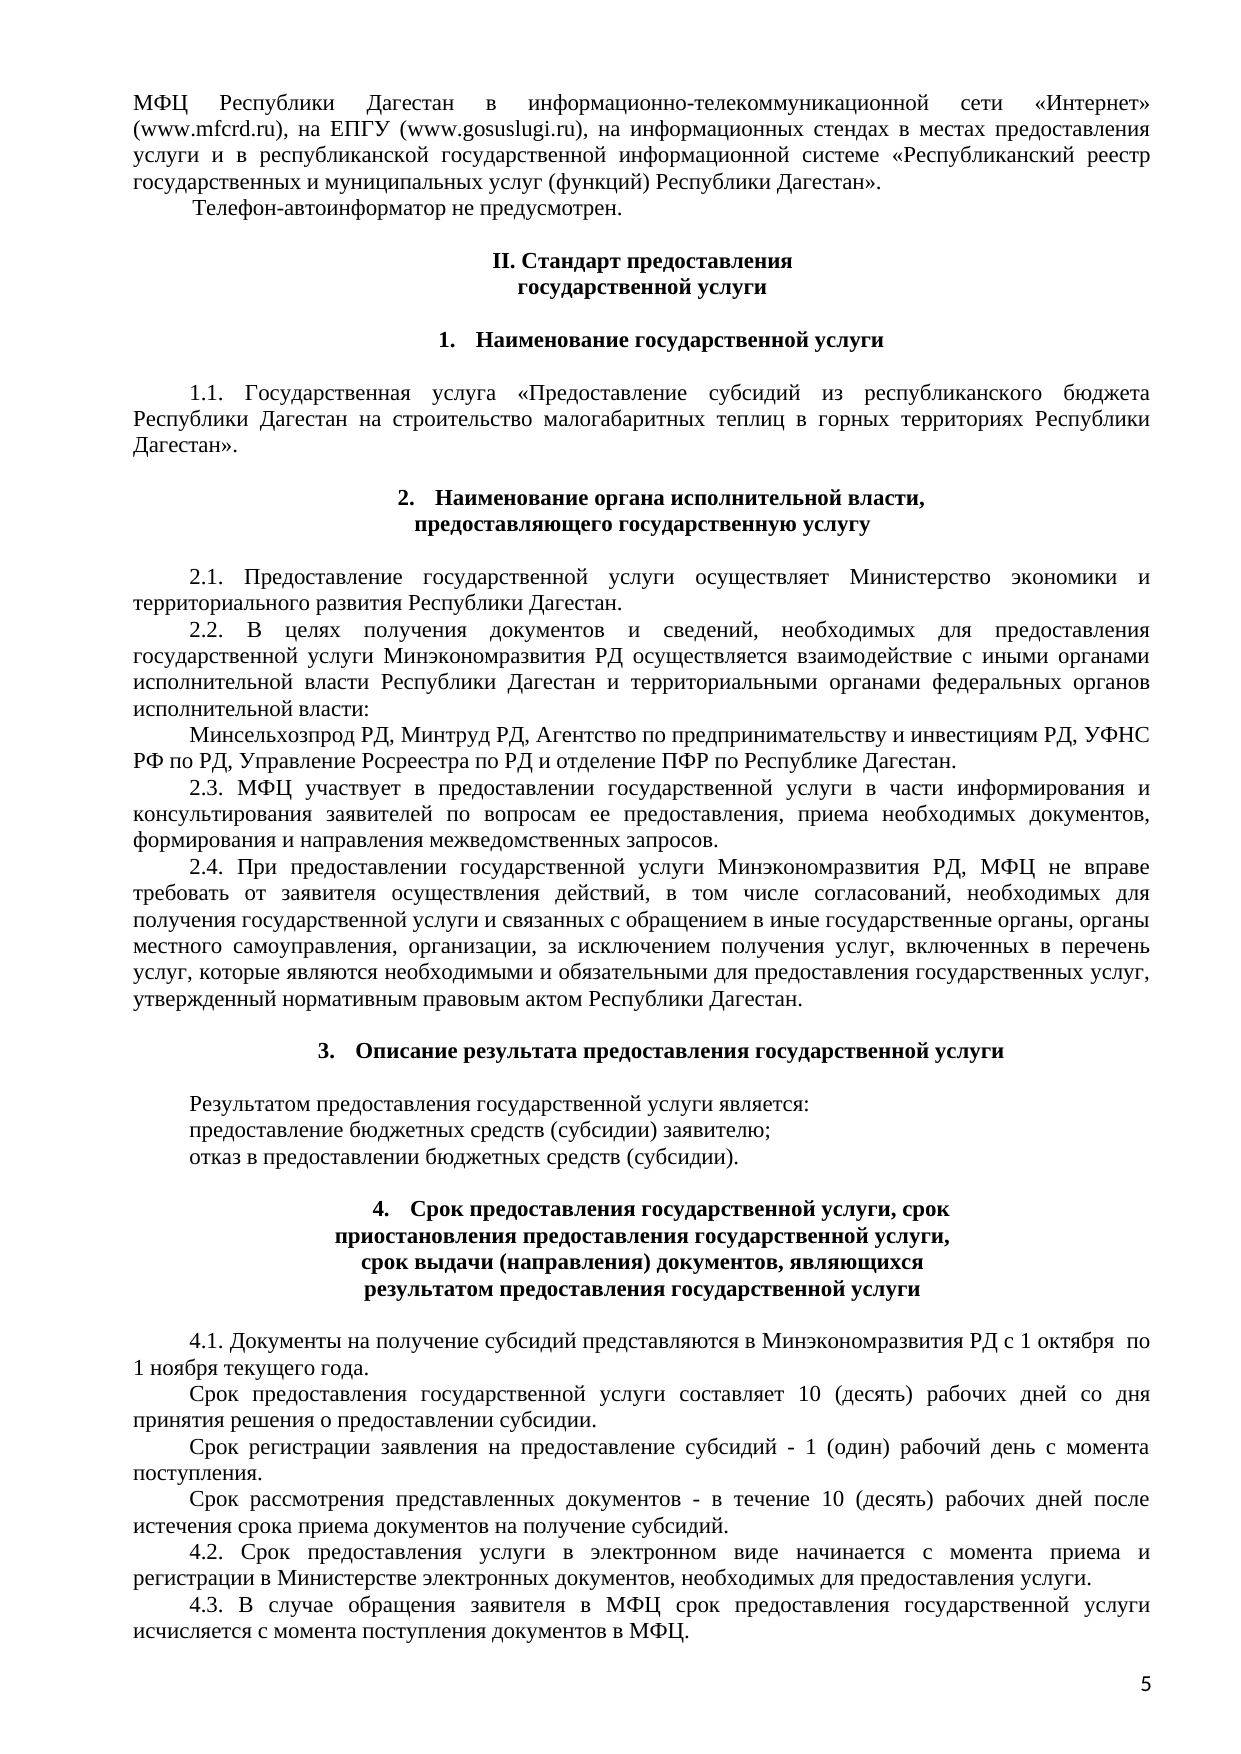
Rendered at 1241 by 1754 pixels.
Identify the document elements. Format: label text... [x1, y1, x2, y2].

text 4.2. Срок предоставления услуги в электронном виде начинается с момента приема и регистрации в Министерстве электронных документов, необходимых для предоставления услуги. [133, 1538, 1152, 1591]
text 2.4. При предоставлении государственной услуги Минэкономразвития РД, МФЦ не вправе требовать от заявителя осуществления действий, в том числе согласований, необходимых для получения государственной услуги и связанных с обращением в иные государственные органы, органы местного самоуправления, организации, за исключением получения услуг, включенных в перечень услуг, которые являются необходимыми и обязательными для предоставления государственных услуг, утвержденный нормативным правовым актом Республики Дагестан. [133, 853, 1152, 1011]
list Наименование государственной услуги [170, 326, 1152, 352]
text Минсельхозпрод РД, Минтруд РД, Агентство по предпринимательству и инвестициям РД, УФНС РФ по РД, Управление Росреестра по РД и отделение ПФР по Республике Дагестан. [133, 721, 1152, 774]
text предоставляющего государственную услугу [133, 510, 1152, 537]
list Описание результата предоставления государственной услуги [170, 1037, 1152, 1064]
text 2.3. МФЦ участвует в предоставлении государственной услуги в части информирования и консультирования заявителей по вопросам ее предоставления, приема необходимых документов, формирования и направления межведомственных запросов. [133, 774, 1152, 853]
text 4.1. Документы на получение субсидий представляются в Минэкономразвития РД с 1 октября по 1 ноября текущего года. [133, 1327, 1152, 1380]
text предоставление бюджетных средств (субсидии) заявителю; [133, 1116, 1152, 1143]
text государственной услуги [133, 273, 1152, 299]
text отказ в предоставлении бюджетных средств (субсидии). [133, 1143, 1152, 1169]
list Наименование органа исполнительной власти, [170, 484, 1152, 510]
text II. Стандарт предоставления [133, 247, 1152, 273]
text срок выдачи (направления) документов, являющихся [133, 1248, 1152, 1274]
text приостановления предоставления государственной услуги, [133, 1222, 1152, 1248]
text результатом предоставления государственной услуги [133, 1274, 1152, 1301]
text Срок регистрации заявления на предоставление субсидий - 1 (один) рабочий день с момента поступления. [133, 1433, 1152, 1485]
text 1.1. Государственная услуга «Предоставление субсидий из республиканского бюджета Республики Дагестан на строительство малогабаритных теплиц в горных территориях Республики Дагестан». [133, 378, 1152, 458]
list Срок предоставления государственной услуги, срок [170, 1196, 1152, 1222]
text Срок предоставления государственной услуги составляет 10 (десять) рабочих дней со дня принятия решения о предоставлении субсидии. [133, 1380, 1152, 1433]
text 2.2. В целях получения документов и сведений, необходимых для предоставления государственной услуги Минэкономразвития РД осуществляется взаимодействие с иными органами исполнительной власти Республики Дагестан и территориальными органами федеральных органов исполнительной власти: [133, 616, 1152, 721]
text 2.1. Предоставление государственной услуги осуществляет Министерство экономики и территориального развития Республики Дагестан. [133, 563, 1152, 616]
text 4.3. В случае обращения заявителя в МФЦ срок предоставления государственной услуги исчисляется с момента поступления документов в МФЦ. [133, 1591, 1152, 1643]
text Телефон-автоинформатор не предусмотрен. [133, 194, 1152, 220]
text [133, 89, 1152, 194]
text Срок рассмотрения представленных документов - в течение 10 (десять) рабочих дней после истечения срока приема документов на получение субсидий. [133, 1485, 1152, 1538]
text Результатом предоставления государственной услуги является: [133, 1090, 1152, 1116]
